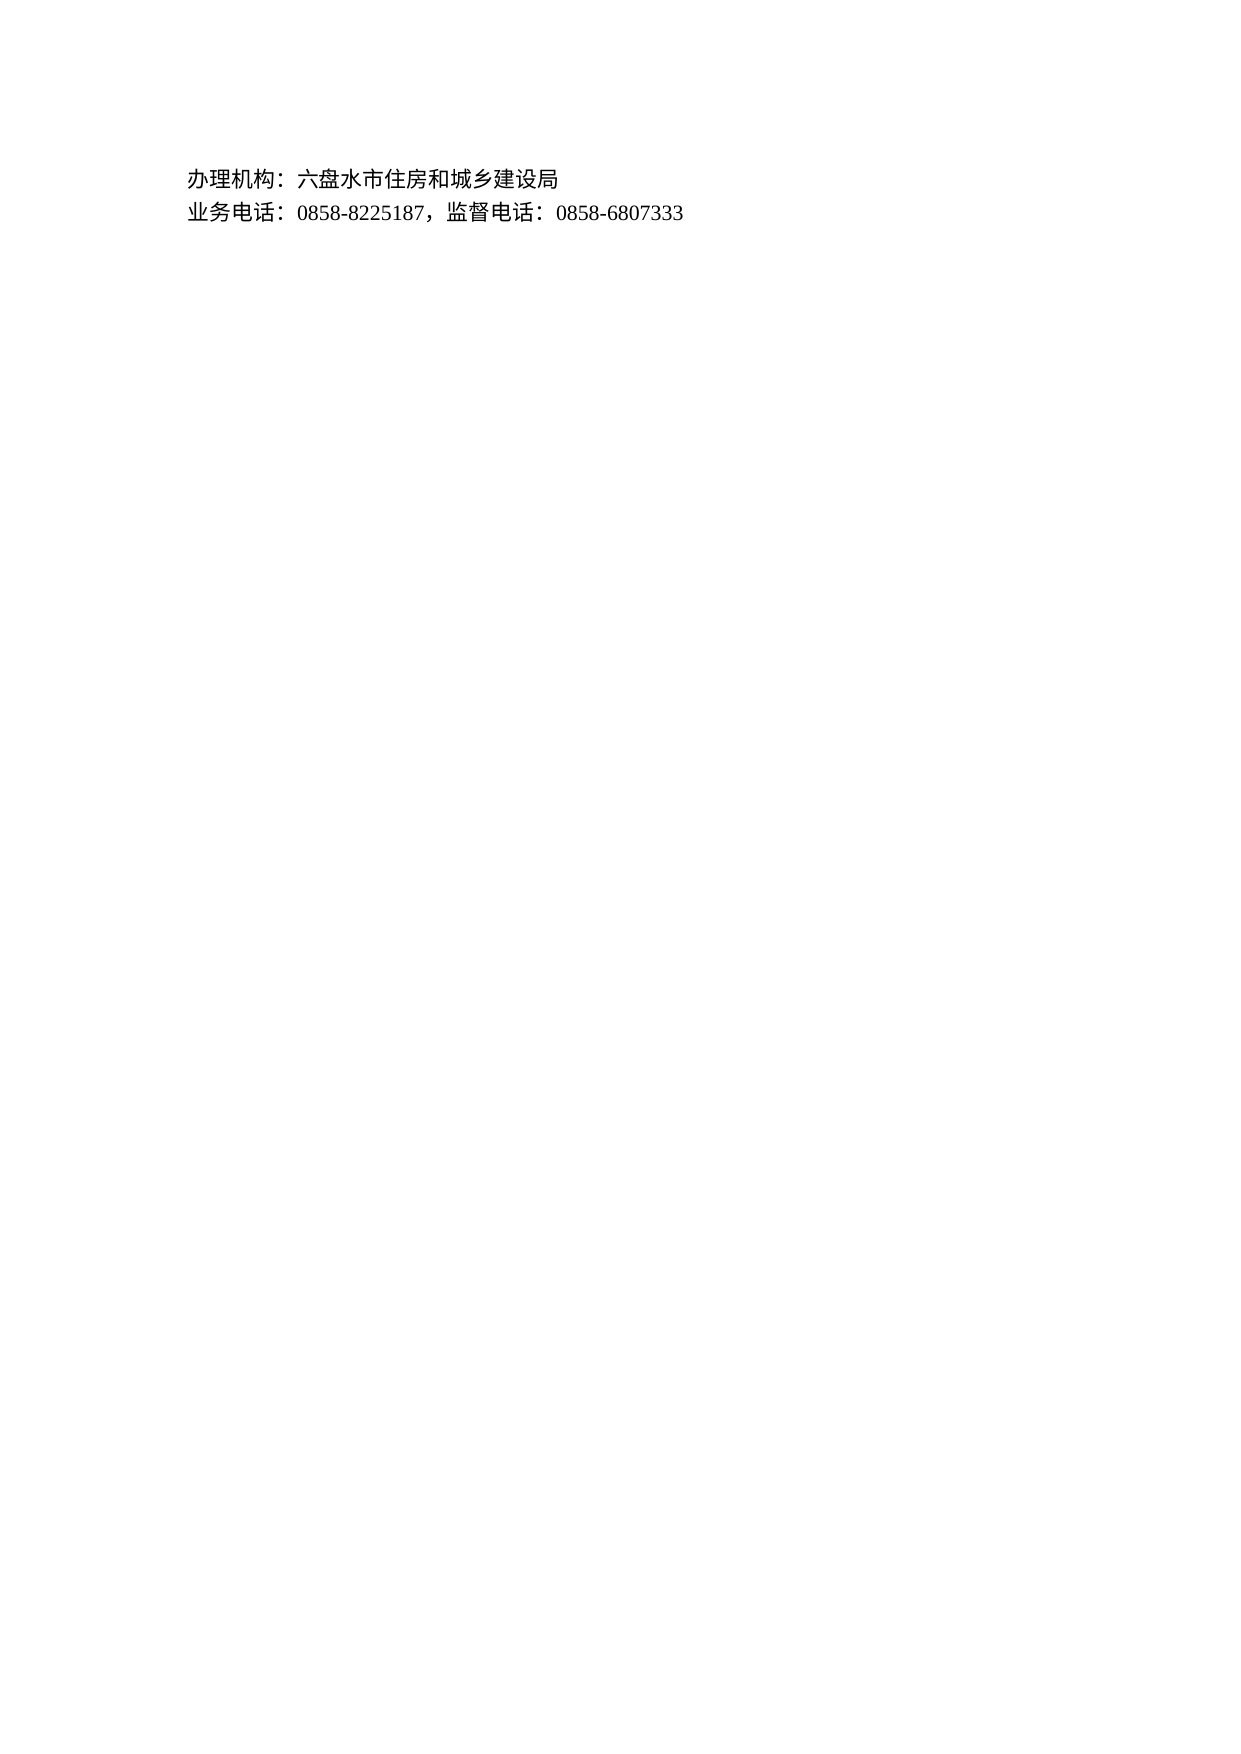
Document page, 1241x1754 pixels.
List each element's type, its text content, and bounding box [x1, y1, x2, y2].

text 办理机构：六盘水市住房和城乡建设局 [187, 162, 1053, 194]
text 业务电话：0858-8225187，监督电话：0858-6807333 [187, 194, 1053, 227]
